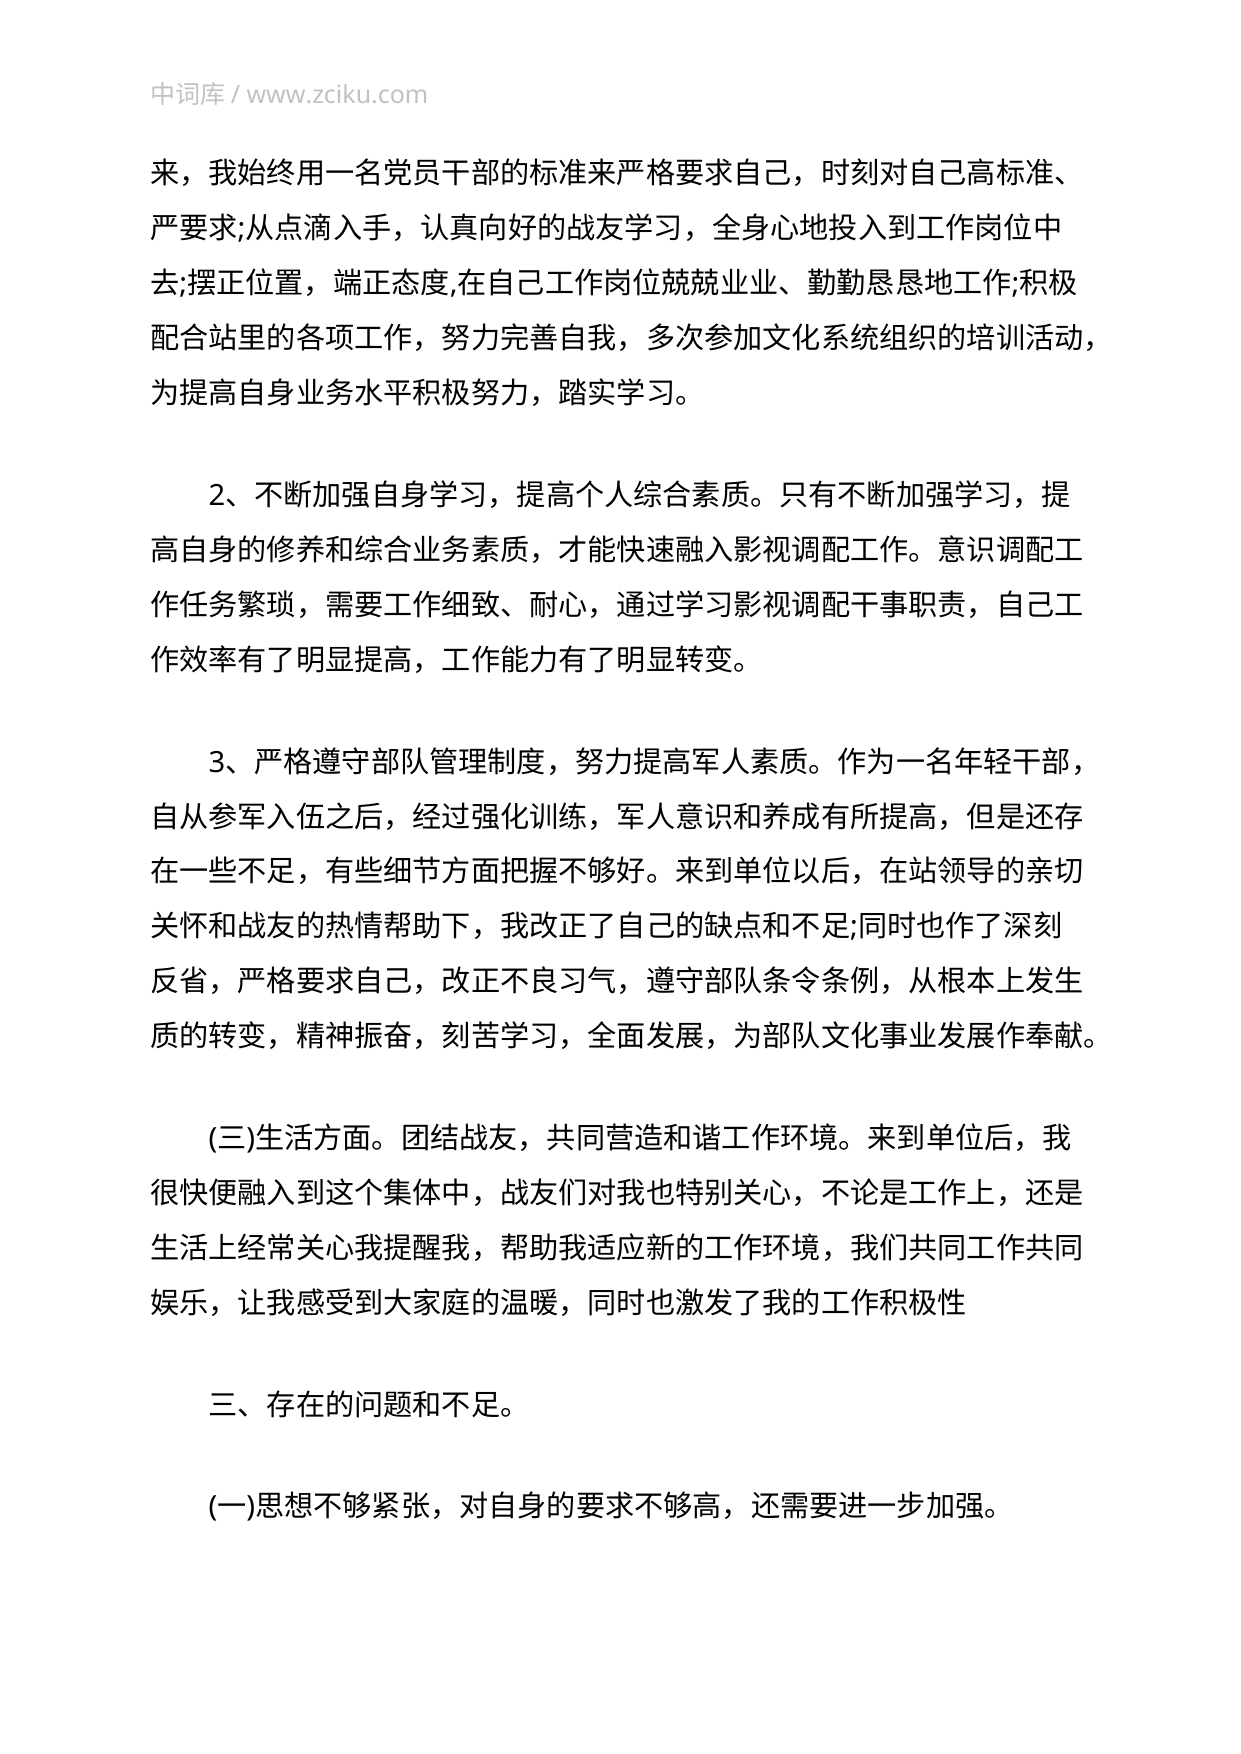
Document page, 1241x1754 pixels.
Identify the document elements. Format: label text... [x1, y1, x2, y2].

text 3、严格遵守部队管理制度，努力提高军人素质。作为一名年轻干部，自从参军入伍之后，经过强化训练，军人意识和养成有所提高，但是还存在一些不足，有些细节方面把握不够好。来到单位以后，在站领导的亲切关怀和战友的热情帮助下，我改正了自己的缺点和不足;同时也作了深刻反省，严格要求自己，改正不良习气，遵守部队条令条例，从根本上发生质的转变，精神振奋，刻苦学习，全面发展，为部队文化事业发展作奉献。 [150, 738, 1090, 1055]
text 三、存在的问题和不足。 [150, 1381, 1090, 1423]
text 2、不断加强自身学习，提高个人综合素质。只有不断加强学习，提高自身的修养和综合业务素质，才能快速融入影视调配工作。意识调配工作任务繁琐，需要工作细致、耐心，通过学习影视调配干事职责，自己工作效率有了明显提高，工作能力有了明显转变。 [150, 472, 1090, 679]
text (三)生活方面。团结战友，共同营造和谐工作环境。来到单位后，我很快便融入到这个集体中，战友们对我也特别关心，不论是工作上，还是生活上经常关心我提醒我，帮助我适应新的工作环境，我们共同工作共同娱乐，让我感受到大家庭的温暖，同时也激发了我的工作积极性 [150, 1114, 1090, 1322]
text (一)思想不够紧张，对自身的要求不够高，还需要进一步加强。 [150, 1483, 1090, 1525]
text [150, 150, 1090, 412]
